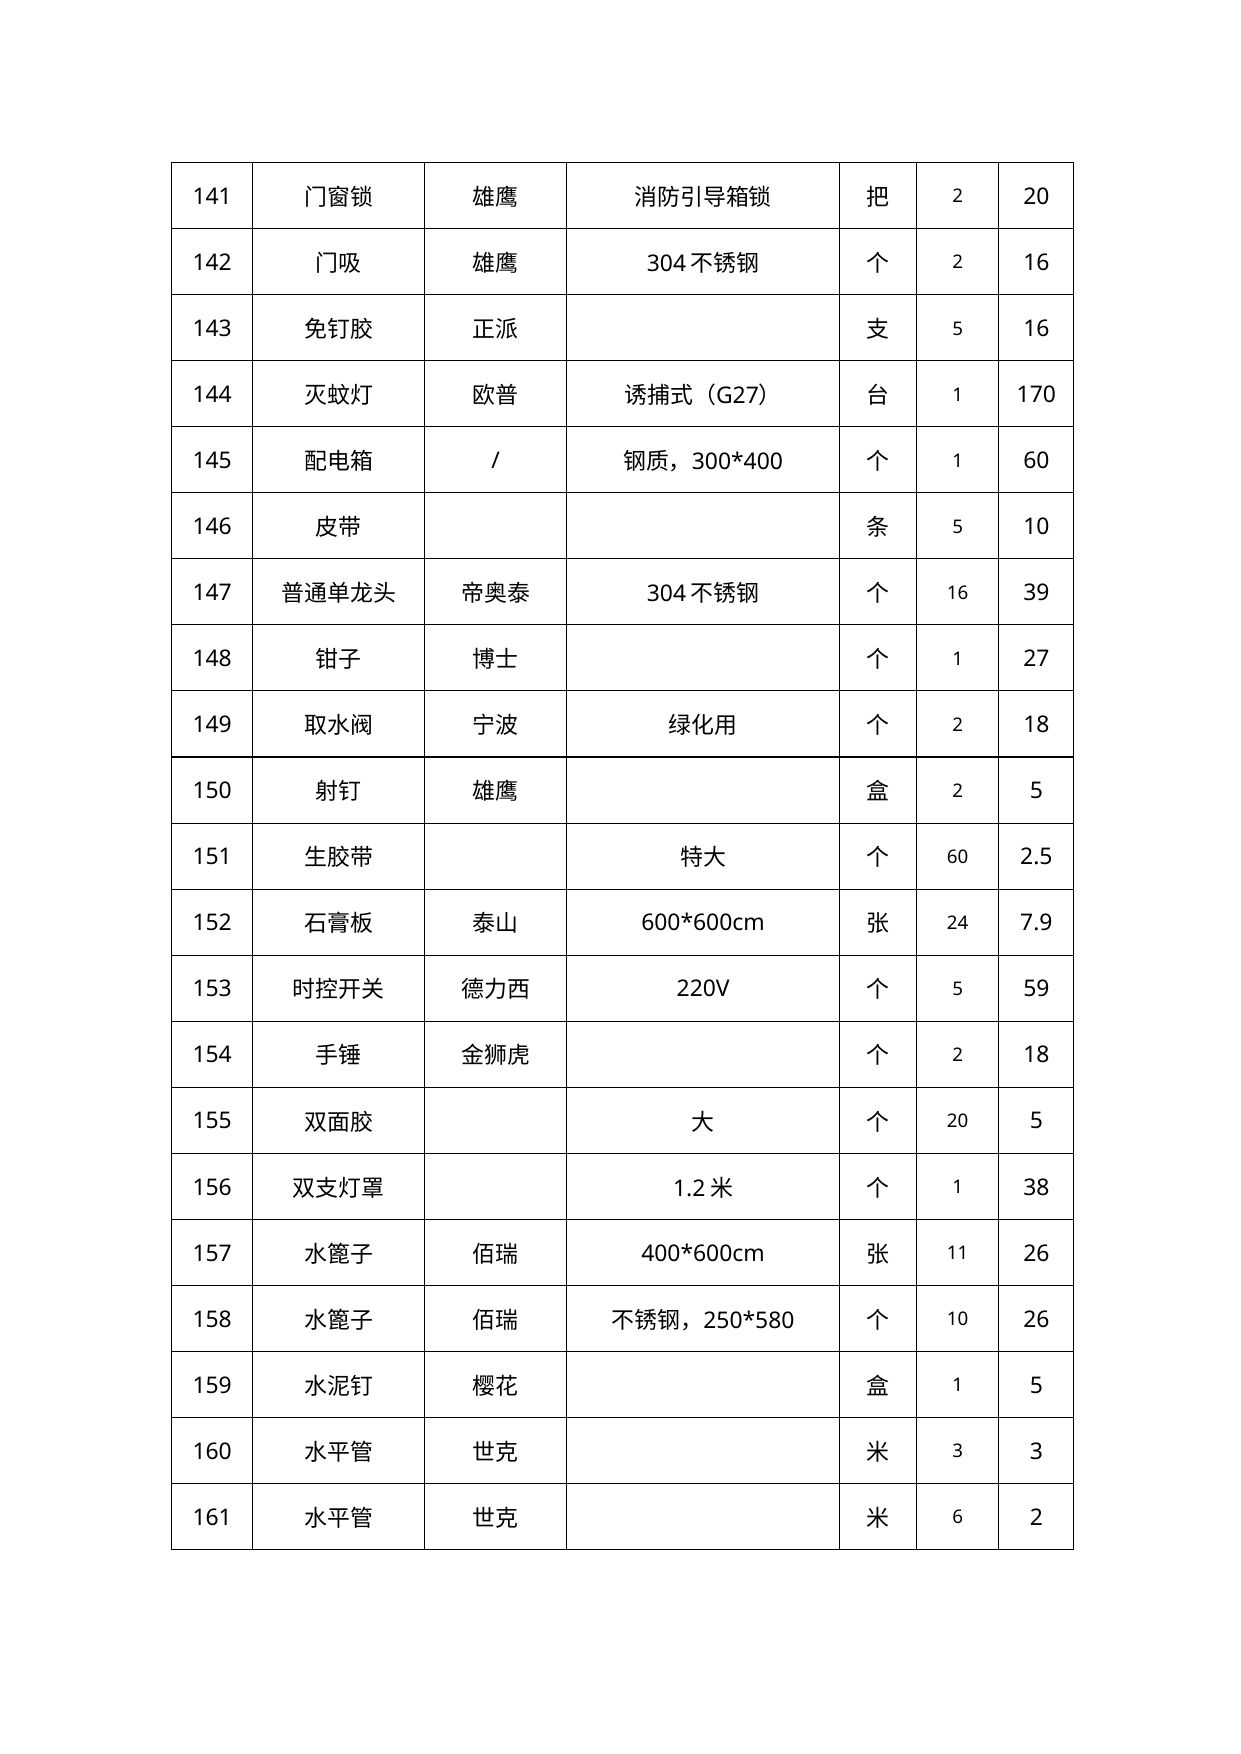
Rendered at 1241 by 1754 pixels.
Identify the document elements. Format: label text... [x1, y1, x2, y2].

table_cell 158 [172, 1286, 252, 1351]
table_cell [567, 625, 839, 690]
table_cell 特大 [567, 824, 839, 888]
table_cell 150 [172, 758, 252, 822]
table_cell 145 [172, 427, 252, 492]
table_cell 大 [567, 1088, 839, 1153]
table_cell 1 [917, 361, 998, 426]
table_cell 条 [840, 493, 916, 558]
table_cell 148 [172, 625, 252, 690]
table_cell [567, 1484, 839, 1549]
table_cell [425, 824, 566, 888]
table_cell 153 [172, 956, 252, 1021]
table_cell 博士 [425, 625, 566, 690]
table_cell [425, 1088, 566, 1153]
table_cell 155 [172, 1088, 252, 1153]
table_cell 个 [840, 824, 916, 888]
table_cell 39 [999, 559, 1073, 624]
table_cell 1.2米 [567, 1154, 839, 1219]
table_cell 26 [999, 1220, 1073, 1285]
table_cell 2 [917, 1022, 998, 1087]
table_cell 141 [172, 163, 252, 228]
table_cell 佰瑞 [425, 1220, 566, 1285]
table_cell 157 [172, 1220, 252, 1285]
table_cell 皮带 [253, 493, 424, 558]
table_cell 手锤 [253, 1022, 424, 1087]
table_cell 7.9 [999, 890, 1073, 954]
table_cell 石膏板 [253, 890, 424, 954]
table_cell [567, 758, 839, 822]
table_cell 水平管 [253, 1484, 424, 1549]
table_cell 142 [172, 229, 252, 294]
table_cell [567, 295, 839, 360]
table_cell 钳子 [253, 625, 424, 690]
table_cell 盒 [840, 758, 916, 822]
table_cell 10 [917, 1286, 998, 1351]
table_cell 水平管 [253, 1418, 424, 1483]
table_cell 60 [917, 824, 998, 888]
table_cell 双支灯罩 [253, 1154, 424, 1219]
table_cell 取水阀 [253, 691, 424, 756]
table_cell 5 [917, 295, 998, 360]
table_cell 5 [999, 1088, 1073, 1153]
table_cell 欧普 [425, 361, 566, 426]
table_cell 147 [172, 559, 252, 624]
table_cell 170 [999, 361, 1073, 426]
table_cell 3 [917, 1418, 998, 1483]
table_cell 帝奥泰 [425, 559, 566, 624]
table_cell 27 [999, 625, 1073, 690]
table_cell 水篦子 [253, 1220, 424, 1285]
table_cell 16 [917, 559, 998, 624]
table_cell 1 [917, 1154, 998, 1219]
table_cell 金狮虎 [425, 1022, 566, 1087]
table_cell 门窗锁 [253, 163, 424, 228]
table_cell 绿化用 [567, 691, 839, 756]
table_cell 配电箱 [253, 427, 424, 492]
table_cell 盒 [840, 1352, 916, 1417]
table_cell 304不锈钢 [567, 559, 839, 624]
table_cell 支 [840, 295, 916, 360]
table_cell 水泥钉 [253, 1352, 424, 1417]
table_cell 普通单龙头 [253, 559, 424, 624]
table_cell 灭蚊灯 [253, 361, 424, 426]
table_cell 世克 [425, 1484, 566, 1549]
table_cell 个 [840, 691, 916, 756]
table_cell 2 [917, 163, 998, 228]
table_cell 诱捕式（G27） [567, 361, 839, 426]
table_cell 18 [999, 1022, 1073, 1087]
table_cell 161 [172, 1484, 252, 1549]
table_cell 149 [172, 691, 252, 756]
table_cell 304不锈钢 [567, 229, 839, 294]
table_cell 59 [999, 956, 1073, 1021]
table_cell 个 [840, 1154, 916, 1219]
table_cell 220V [567, 956, 839, 1021]
table_cell 16 [999, 295, 1073, 360]
table_cell / [425, 427, 566, 492]
table_cell 消防引导箱锁 [567, 163, 839, 228]
table_cell [567, 1352, 839, 1417]
table_cell 个 [840, 1286, 916, 1351]
table_cell 16 [999, 229, 1073, 294]
table_cell 正派 [425, 295, 566, 360]
table_cell 146 [172, 493, 252, 558]
table_cell 160 [172, 1418, 252, 1483]
table_cell 不锈钢，250*580 [567, 1286, 839, 1351]
table_cell 5 [999, 1352, 1073, 1417]
table_cell 6 [917, 1484, 998, 1549]
table_cell 26 [999, 1286, 1073, 1351]
table_cell 1 [917, 1352, 998, 1417]
table_cell 个 [840, 427, 916, 492]
table_cell 个 [840, 625, 916, 690]
table_cell 152 [172, 890, 252, 954]
table_cell 把 [840, 163, 916, 228]
table_cell 400*600cm [567, 1220, 839, 1285]
table_cell 2 [917, 229, 998, 294]
table_cell 151 [172, 824, 252, 888]
table_cell [567, 1022, 839, 1087]
table_cell 米 [840, 1484, 916, 1549]
table_cell 20 [917, 1088, 998, 1153]
table_cell 世克 [425, 1418, 566, 1483]
table_cell 154 [172, 1022, 252, 1087]
table_cell 双面胶 [253, 1088, 424, 1153]
table_cell 144 [172, 361, 252, 426]
table_cell 门吸 [253, 229, 424, 294]
table_cell 156 [172, 1154, 252, 1219]
table_cell 水篦子 [253, 1286, 424, 1351]
table_cell 5 [917, 493, 998, 558]
table_cell 20 [999, 163, 1073, 228]
table_cell [425, 493, 566, 558]
table_cell 2 [999, 1484, 1073, 1549]
table_cell 米 [840, 1418, 916, 1483]
table_cell 雄鹰 [425, 229, 566, 294]
table_cell 1 [917, 625, 998, 690]
table_cell 免钉胶 [253, 295, 424, 360]
table_cell [425, 1154, 566, 1219]
table_cell 1 [917, 427, 998, 492]
table_cell 雄鹰 [425, 758, 566, 822]
table_cell 佰瑞 [425, 1286, 566, 1351]
table_cell 个 [840, 1088, 916, 1153]
table_cell 600*600cm [567, 890, 839, 954]
table_cell 张 [840, 1220, 916, 1285]
table_cell 时控开关 [253, 956, 424, 1021]
table_cell 雄鹰 [425, 163, 566, 228]
table_cell [567, 493, 839, 558]
table_cell 射钉 [253, 758, 424, 822]
table_cell 38 [999, 1154, 1073, 1219]
table_cell 个 [840, 1022, 916, 1087]
table_cell 个 [840, 559, 916, 624]
table_cell 2 [917, 691, 998, 756]
table_cell 11 [917, 1220, 998, 1285]
table_cell 24 [917, 890, 998, 954]
table_cell 2.5 [999, 824, 1073, 888]
table_cell 台 [840, 361, 916, 426]
table_cell 2 [917, 758, 998, 822]
table_cell 10 [999, 493, 1073, 558]
table_cell 143 [172, 295, 252, 360]
table_cell 泰山 [425, 890, 566, 954]
table_cell 个 [840, 229, 916, 294]
table_cell 生胶带 [253, 824, 424, 888]
table_cell 60 [999, 427, 1073, 492]
table_cell 钢质，300*400 [567, 427, 839, 492]
table_cell [567, 1418, 839, 1483]
table_cell 5 [917, 956, 998, 1021]
table_cell 个 [840, 956, 916, 1021]
table_cell 宁波 [425, 691, 566, 756]
table_cell 德力西 [425, 956, 566, 1021]
table_cell 5 [999, 758, 1073, 822]
table_cell 18 [999, 691, 1073, 756]
table_cell 3 [999, 1418, 1073, 1483]
table_cell 樱花 [425, 1352, 566, 1417]
table_cell 张 [840, 890, 916, 954]
table_cell 159 [172, 1352, 252, 1417]
